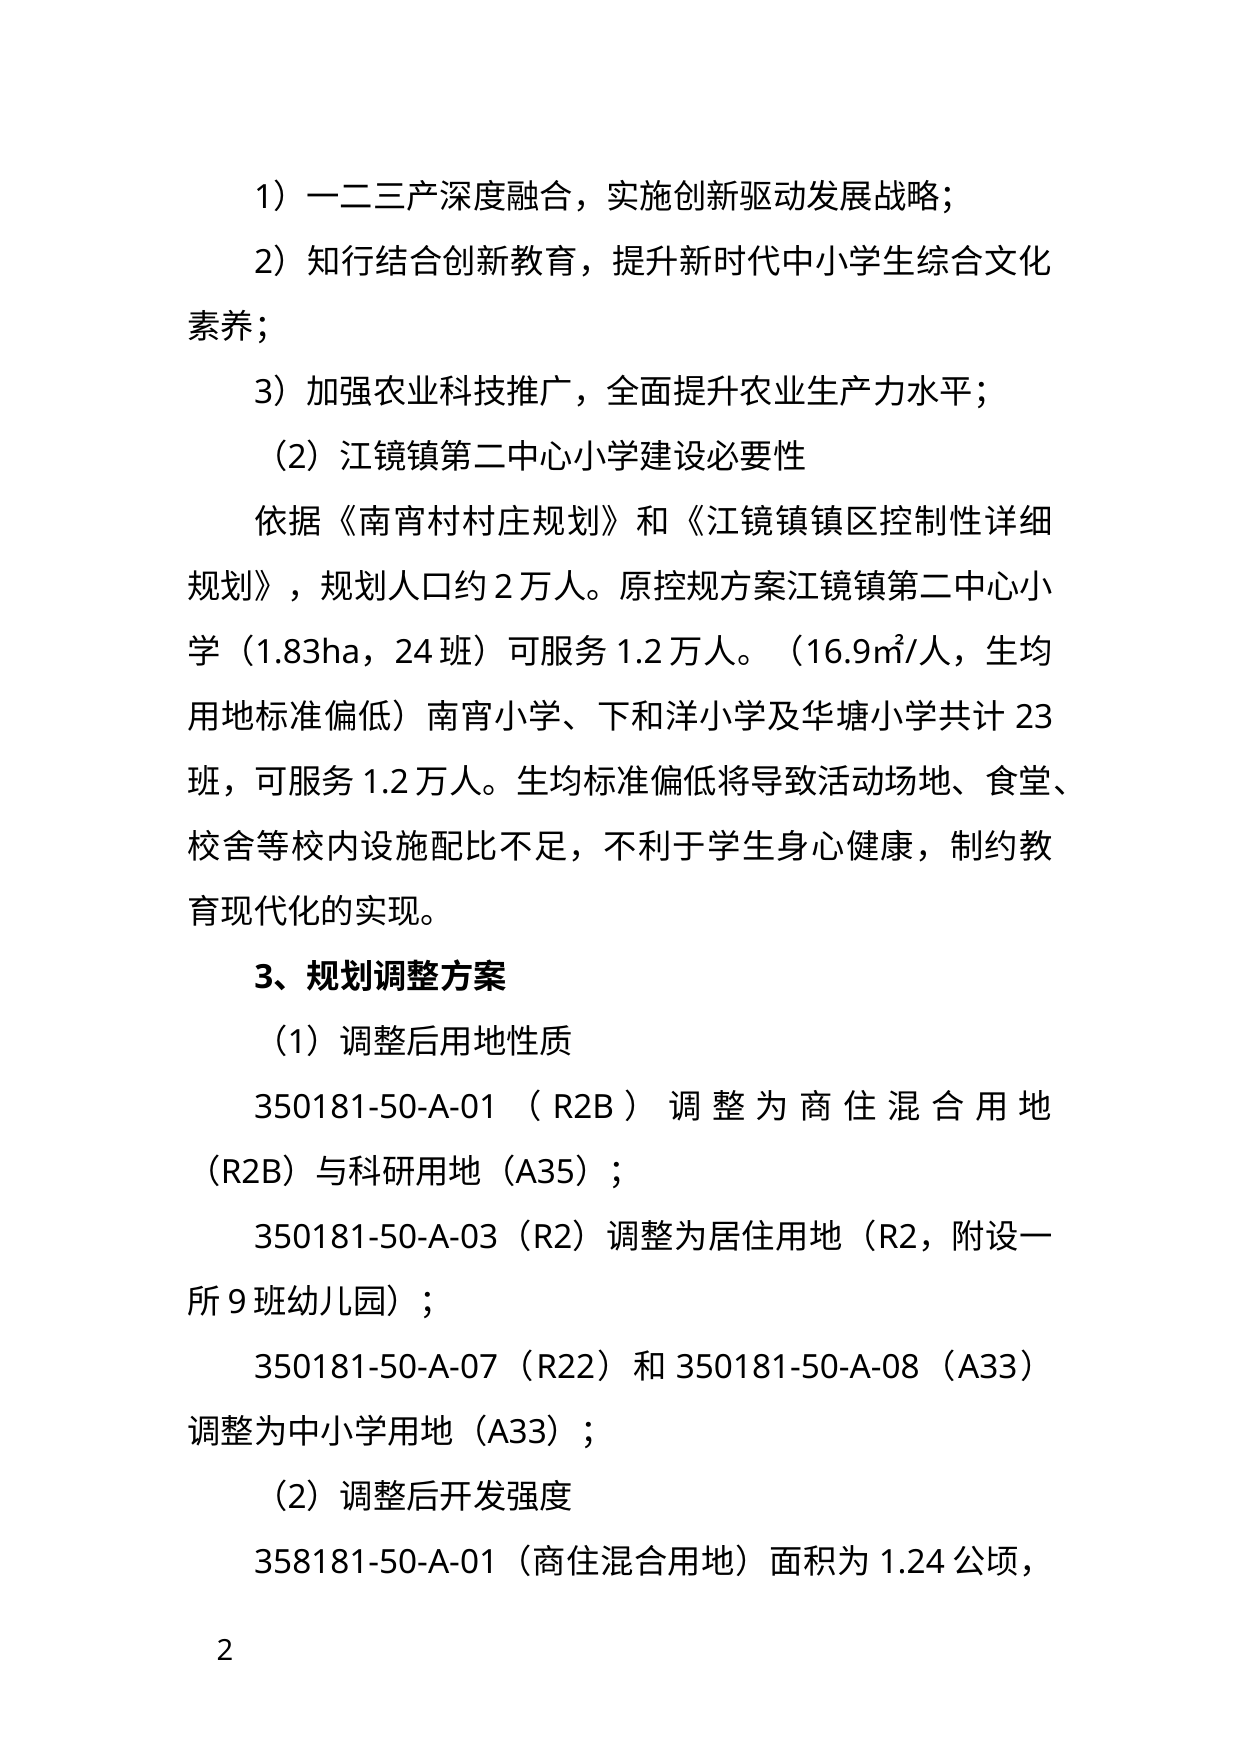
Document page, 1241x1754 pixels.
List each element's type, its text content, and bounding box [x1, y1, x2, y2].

text （2）调整后开发强度 [187, 1462, 1053, 1527]
text 3）加强农业科技推广，全面提升农业生产力水平； [187, 357, 1053, 422]
text 依据《南宵村村庄规划》和《江镜镇镇区控制性详细规划》，规划人口约2万人。原控规方案江镜镇第二中心小学（1.83ha，24班）可服务1.2万人。（16.9㎡/人，生均用地标准偏低）南宵小学、下和洋小学及华塘小学共计23班，可服务1.2万人。生均标准偏低将导致活动场地、食堂、校舍等校内设施配比不足，不利于学生身心健康，制约教育现代化的实现。 [187, 487, 1053, 942]
text （2）江镜镇第二中心小学建设必要性 [187, 422, 1053, 487]
text 1）一二三产深度融合，实施创新驱动发展战略； [187, 162, 1053, 227]
text 350181-50-A-07（R22）和350181-50-A-08（A33）调整为中小学用地（A33）； [187, 1332, 1053, 1462]
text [187, 1527, 1053, 1592]
text 3、规划调整方案 [187, 942, 1053, 1007]
text 2）知行结合创新教育，提升新时代中小学生综合文化素养； [187, 227, 1053, 357]
text （1）调整后用地性质 [187, 1007, 1053, 1072]
text 350181-50-A-01（R2B）调整为商住混合用地（R2B）与科研用地（A35）； [187, 1072, 1053, 1202]
text 350181-50-A-03（R2）调整为居住用地（R2，附设一所9班幼儿园）； [187, 1202, 1053, 1332]
